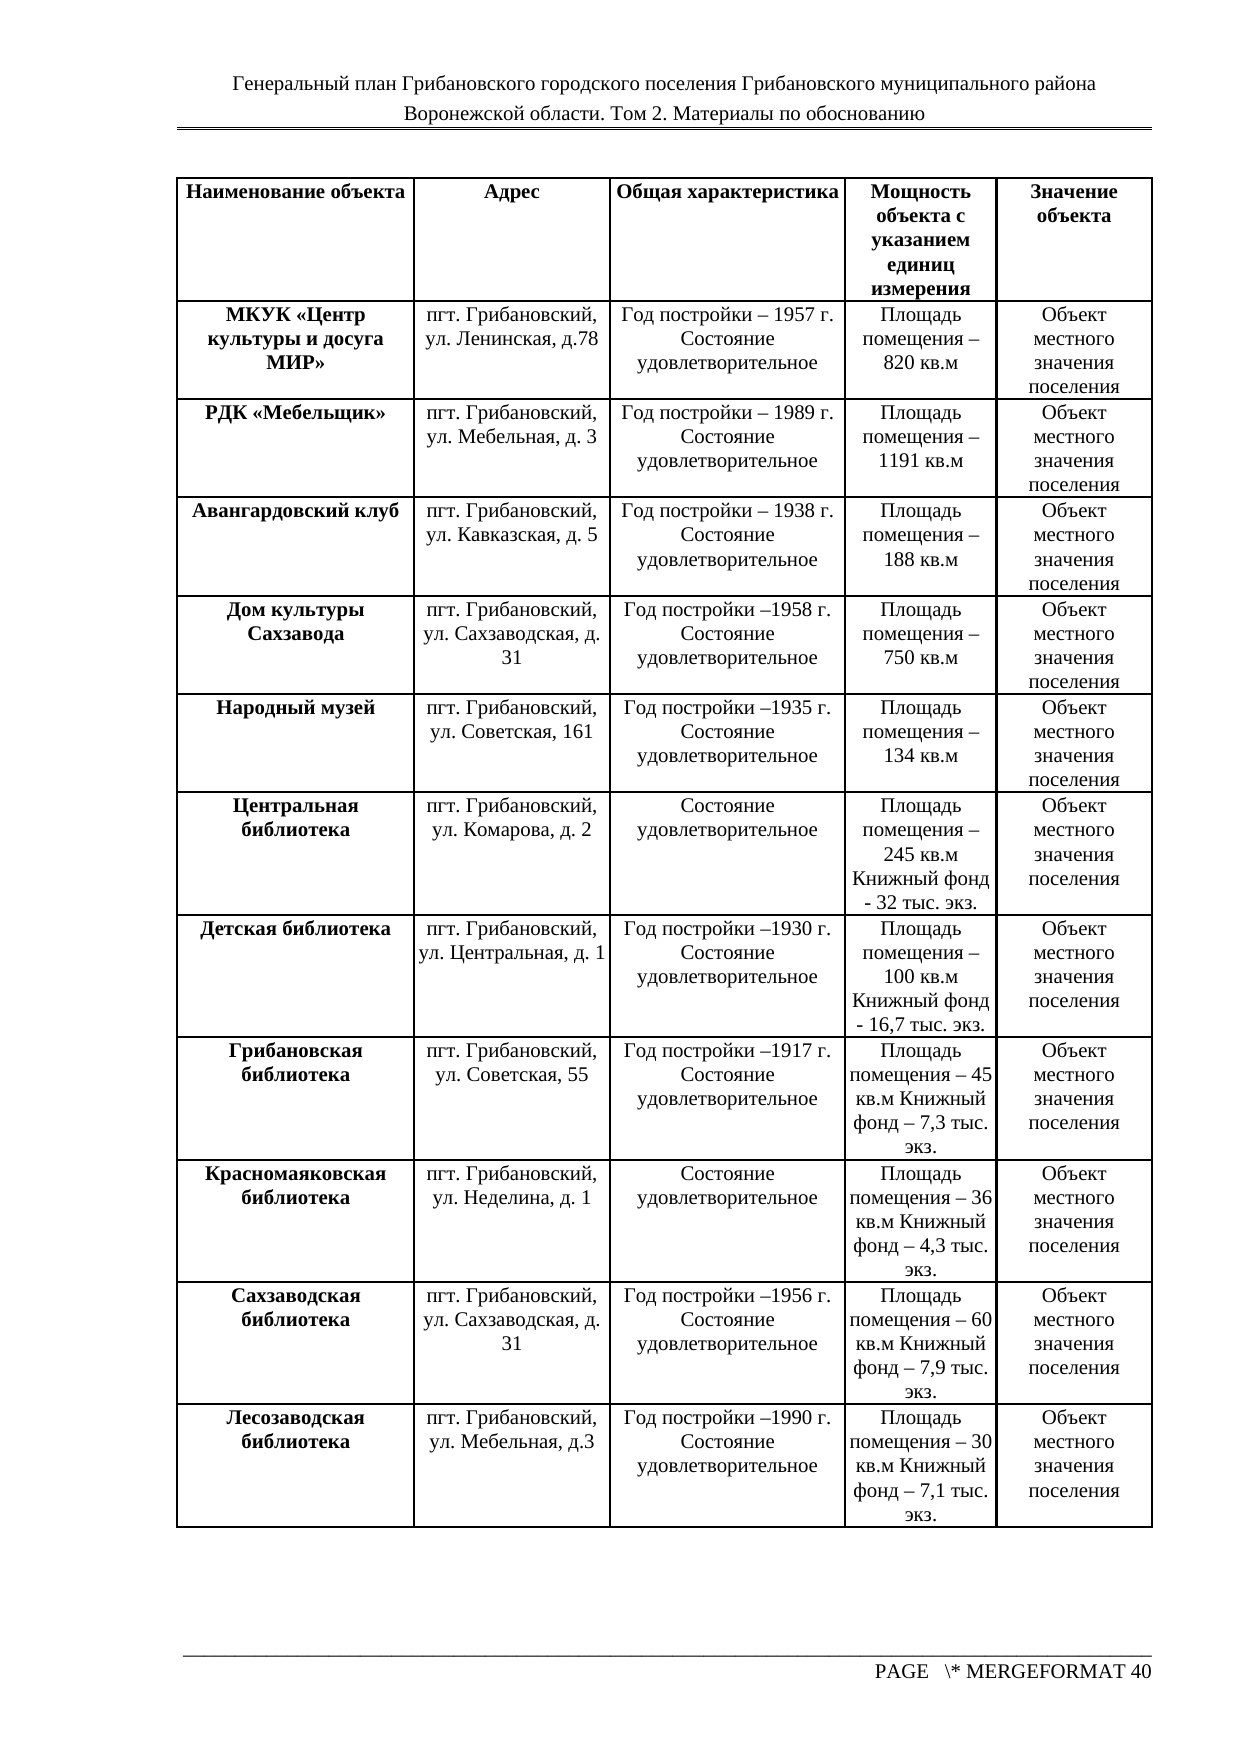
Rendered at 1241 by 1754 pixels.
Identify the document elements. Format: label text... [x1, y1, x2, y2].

table_header Адрес [415, 179, 609, 299]
table_cell пгт. Грибановский, ул. Комарова, д. 2 [415, 793, 609, 914]
table_cell Площадь помещения – 1191 кв.м [846, 400, 995, 496]
table_cell Год постройки – 1989 г. Состояние удовлетворительное [611, 400, 844, 496]
table_cell Площадь помещения – 100 кв.м Книжный фонд - 16,7 тыс. экз. [846, 916, 995, 1036]
table_cell Площадь помещения – 245 кв.м Книжный фонд - 32 тыс. экз. [846, 793, 995, 914]
table_cell Объект местного значения поселения [998, 695, 1151, 791]
table_cell Авангардовский клуб [178, 498, 413, 594]
table_header Наименование объекта [178, 179, 413, 299]
table_cell Объект местного значения поселения [998, 916, 1151, 1036]
table_cell Год постройки –1930 г. Состояние удовлетворительное [611, 916, 844, 1036]
table_cell Год постройки – 1957 г. Состояние удовлетворительное [611, 302, 844, 398]
table_header Значение объекта [998, 179, 1151, 299]
table_cell Народный музей [178, 695, 413, 791]
table_cell Площадь помещения – 750 кв.м [846, 597, 995, 693]
table_cell Площадь помещения – 134 кв.м [846, 695, 995, 791]
table_cell Грибановская библиотека [178, 1038, 413, 1158]
table_cell пгт. Грибановский, ул. Мебельная, д.3 [415, 1405, 609, 1526]
table_cell пгт. Грибановский, ул. Неделина, д. 1 [415, 1161, 609, 1281]
table_cell Красномаяковская библиотека [178, 1161, 413, 1281]
table_cell Год постройки –1935 г. Состояние удовлетворительное [611, 695, 844, 791]
table_cell Площадь помещения – 45 кв.м Книжный фонд – 7,3 тыс. экз. [846, 1038, 995, 1158]
table_cell Год постройки – 1938 г. Состояние удовлетворительное [611, 498, 844, 594]
table_cell пгт. Грибановский, ул. Мебельная, д. 3 [415, 400, 609, 496]
table_cell Состояние удовлетворительное [611, 793, 844, 914]
table_cell Центральная библиотека [178, 793, 413, 914]
table_cell Объект местного значения поселения [998, 1405, 1151, 1526]
table_cell Год постройки –1958 г. Состояние удовлетворительное [611, 597, 844, 693]
table_cell Площадь помещения – 188 кв.м [846, 498, 995, 594]
table_cell Объект местного значения поселения [998, 793, 1151, 914]
table_cell Дом культуры Сахзавода [178, 597, 413, 693]
table_cell Объект местного значения поселения [998, 1038, 1151, 1158]
table_cell пгт. Грибановский, ул. Центральная, д. 1 [415, 916, 609, 1036]
table_cell Площадь помещения – 36 кв.м Книжный фонд – 4,3 тыс. экз. [846, 1161, 995, 1281]
table_cell Объект местного значения поселения [998, 1283, 1151, 1403]
table_cell Год постройки –1990 г. Состояние удовлетворительное [611, 1405, 844, 1526]
table_cell Состояние удовлетворительное [611, 1161, 844, 1281]
table_cell Сахзаводская библиотека [178, 1283, 413, 1403]
table_cell Детская библиотека [178, 916, 413, 1036]
table_header Общая характеристика [611, 179, 844, 299]
table_cell МКУК «Центр культуры и досуга МИР» [178, 302, 413, 398]
table_cell Объект местного значения поселения [998, 302, 1151, 398]
table_cell Год постройки –1917 г. Состояние удовлетворительное [611, 1038, 844, 1158]
table_header Мощность объекта с указанием единиц измерения [846, 179, 995, 299]
table_cell пгт. Грибановский, ул. Советская, 161 [415, 695, 609, 791]
table_cell Объект местного значения поселения [998, 597, 1151, 693]
table_cell Объект местного значения поселения [998, 498, 1151, 594]
table_cell пгт. Грибановский, ул. Сахзаводская, д. 31 [415, 1283, 609, 1403]
table_cell пгт. Грибановский, ул. Ленинская, д.78 [415, 302, 609, 398]
table_cell Площадь помещения – 820 кв.м [846, 302, 995, 398]
table_cell Площадь помещения – 30 кв.м Книжный фонд – 7,1 тыс. экз. [846, 1405, 995, 1526]
table_cell пгт. Грибановский, ул. Кавказская, д. 5 [415, 498, 609, 594]
table_cell Объект местного значения поселения [998, 400, 1151, 496]
table_cell Год постройки –1956 г. Состояние удовлетворительное [611, 1283, 844, 1403]
table_cell Площадь помещения – 60 кв.м Книжный фонд – 7,9 тыс. экз. [846, 1283, 995, 1403]
table_cell Лесозаводская библиотека [178, 1405, 413, 1526]
table_cell пгт. Грибановский, ул. Сахзаводская, д. 31 [415, 597, 609, 693]
table_cell РДК «Мебельщик» [178, 400, 413, 496]
table_cell пгт. Грибановский, ул. Советская, 55 [415, 1038, 609, 1158]
table_cell Объект местного значения поселения [998, 1161, 1151, 1281]
